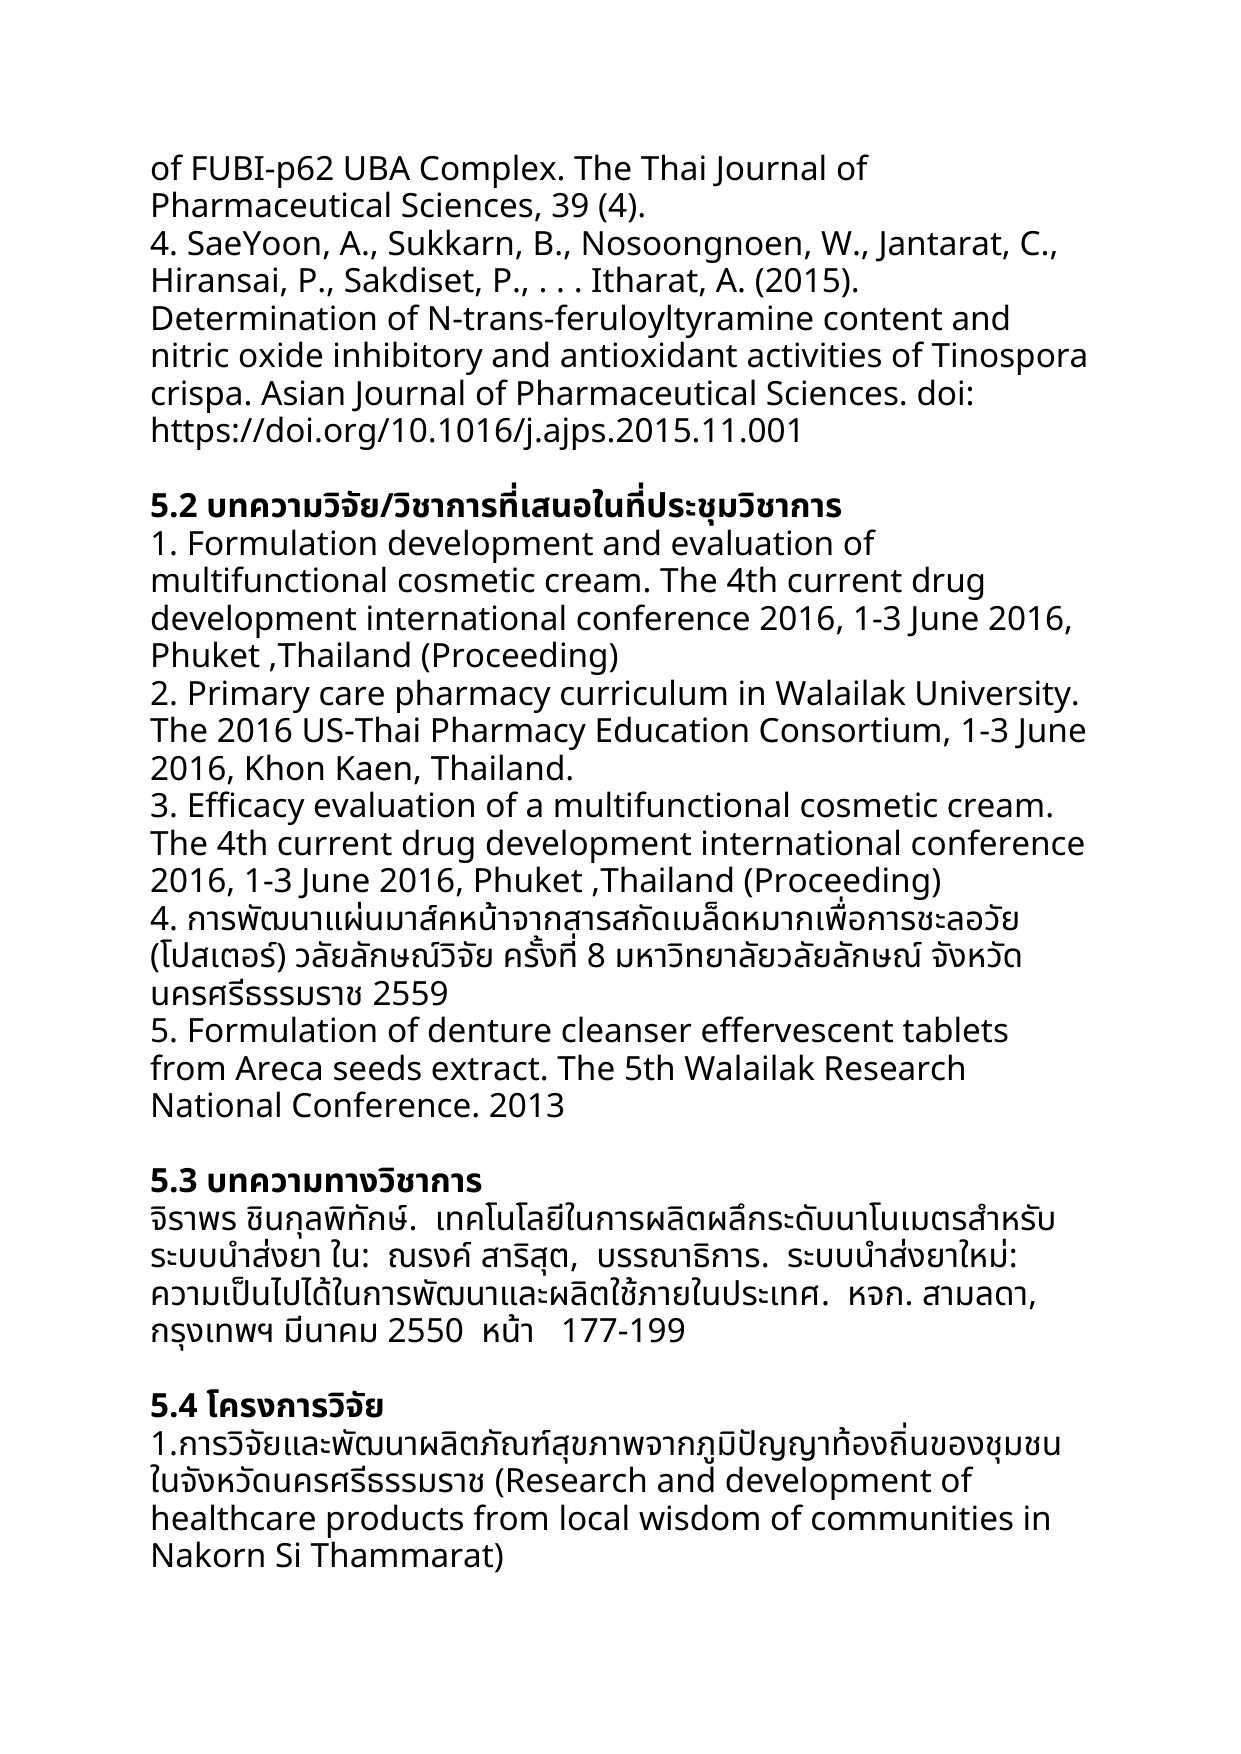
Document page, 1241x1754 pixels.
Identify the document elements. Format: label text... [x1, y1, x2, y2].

text 5. Formulation of denture cleanser effervescent tablets from Areca seeds extract. The 5th Walailak Research National Conference. 2013 [150, 1012, 1090, 1125]
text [150, 150, 1090, 225]
text 5.2 บทความวิจัย/วิชาการที่เสนอในที่ประชุมวิชาการ [150, 487, 1090, 525]
text 5.3 บทความทางวิชาการ [150, 1162, 1090, 1200]
text 1.การวิจัยและพัฒนาผลิตภัณฑ์สุขภาพจากภูมิปัญญาท้องถิ่นของชุมชนในจังหวัดนครศรีธรรมราช (Research and development of healthcare products from local wisdom of communities in Nakorn Si Thammarat) [150, 1425, 1090, 1575]
text 2. Primary care pharmacy curriculum in Walailak University. The 2016 US-Thai Pharmacy Education Consortium, 1-3 June 2016, Khon Kaen, Thailand. [150, 675, 1090, 787]
text จิราพร ชินกุลพิทักษ์. เทคโนโลยีในการผลิตผลึกระดับนาโนเมตรสำหรับระบบนำส่งยา ใน: ณรงค์ สาริสุต, บรรณาธิการ. ระบบนำส่งยาใหม่: ความเป็นไปได้ในการพัฒนาและผลิตใช้ภายในประเทศ. หจก. สามลดา, กรุงเทพฯ มีนาคม 2550 หน้า 177-199 [150, 1200, 1090, 1350]
text 5.4 โครงการวิจัย [150, 1387, 1090, 1425]
text 1. Formulation development and evaluation of multifunctional cosmetic cream. The 4th current drug development international conference 2016, 1-3 June 2016, Phuket ,Thailand (Proceeding) [150, 525, 1090, 675]
text 3. Efficacy evaluation of a multifunctional cosmetic cream. The 4th current drug development international conference 2016, 1-3 June 2016, Phuket ,Thailand (Proceeding) [150, 787, 1090, 900]
text 4. การพัฒนาแผ่นมาส์คหน้าจากสารสกัดเมล็ดหมากเพื่อการชะลอวัย (โปสเตอร์) วลัยลักษณ์วิจัย ครั้งที่ 8 มหาวิทยาลัยวลัยลักษณ์ จังหวัดนครศรีธรรมราช 2559 [150, 900, 1090, 1012]
text 4. SaeYoon, A., Sukkarn, B., Nosoongnoen, W., Jantarat, C., Hiransai, P., Sakdiset, P., . . . Itharat, A. (2015). Determination of N-trans-feruloyltyramine content and nitric oxide inhibitory and antioxidant activities of Tinospora crispa. Asian Journal of Pharmaceutical Sciences. doi: https://doi.org/10.1016/j.ajps.2015.11.001 [150, 225, 1090, 450]
